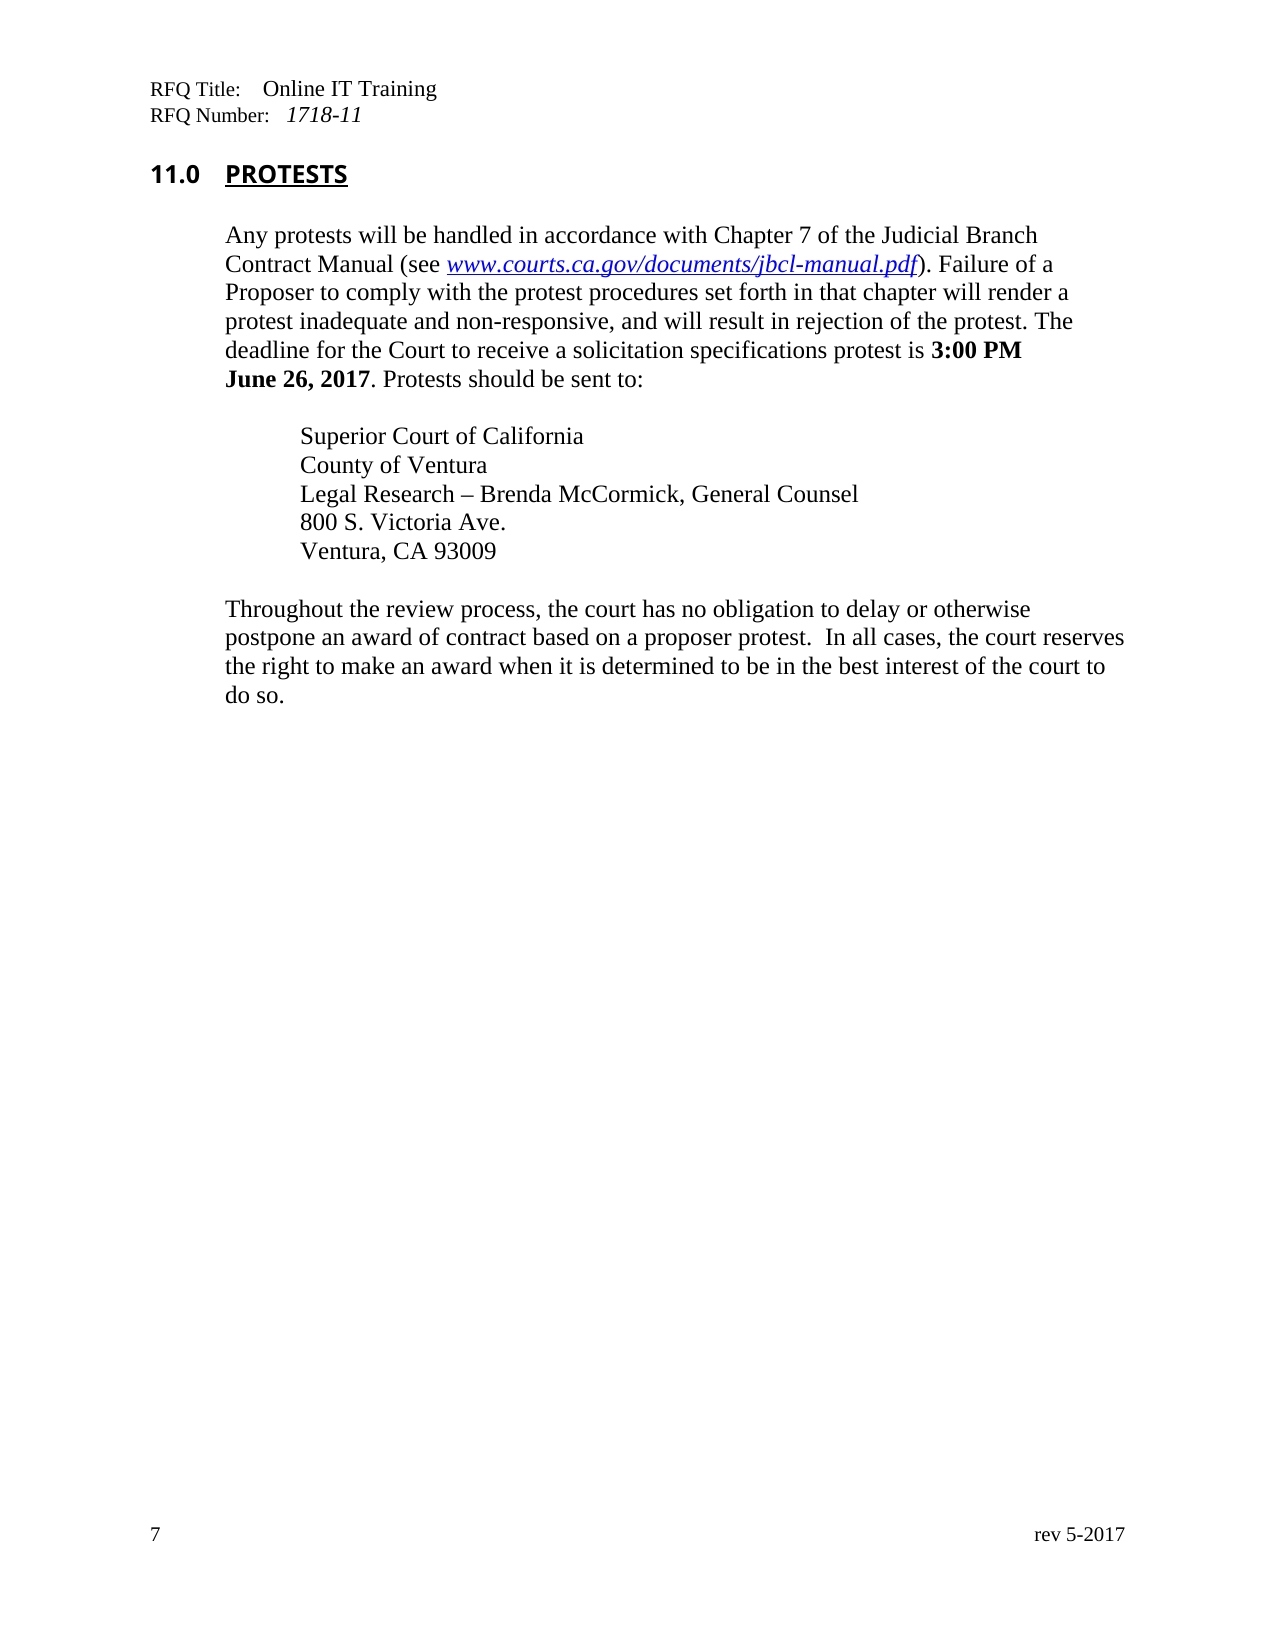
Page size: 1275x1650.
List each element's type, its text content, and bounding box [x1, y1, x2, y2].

text 800 S. Victoria Ave. [300, 507, 1125, 536]
text June 26, 2017. Protests should be sent to: [225, 364, 1125, 392]
text Ventura, CA 93009 [300, 536, 1125, 565]
text Superior Court of California [300, 421, 1125, 450]
list 11.0 PROTESTs [150, 156, 1125, 191]
text Any protests will be handled in accordance with Chapter 7 of the Judicial Branch Contract Manual (see www.courts.ca.gov/documents/jbcl-manual.pdf). Failure of a Proposer to comply with the protest procedures set forth in that chapter will render a protest inadequate and non-responsive, and will result in rejection of the protest. The deadline for the Court to receive a solicitation specifications protest is 3:00 PM [225, 220, 1125, 364]
text Legal Research – Brenda McCormick, General Counsel [300, 479, 1125, 507]
text Throughout the review process, the court has no obligation to delay or otherwise postpone an award of contract based on a proposer protest. In all cases, the court reserves the right to make an award when it is determined to be in the best interest of the court to do so. [225, 594, 1125, 709]
text County of Ventura [300, 450, 1125, 479]
